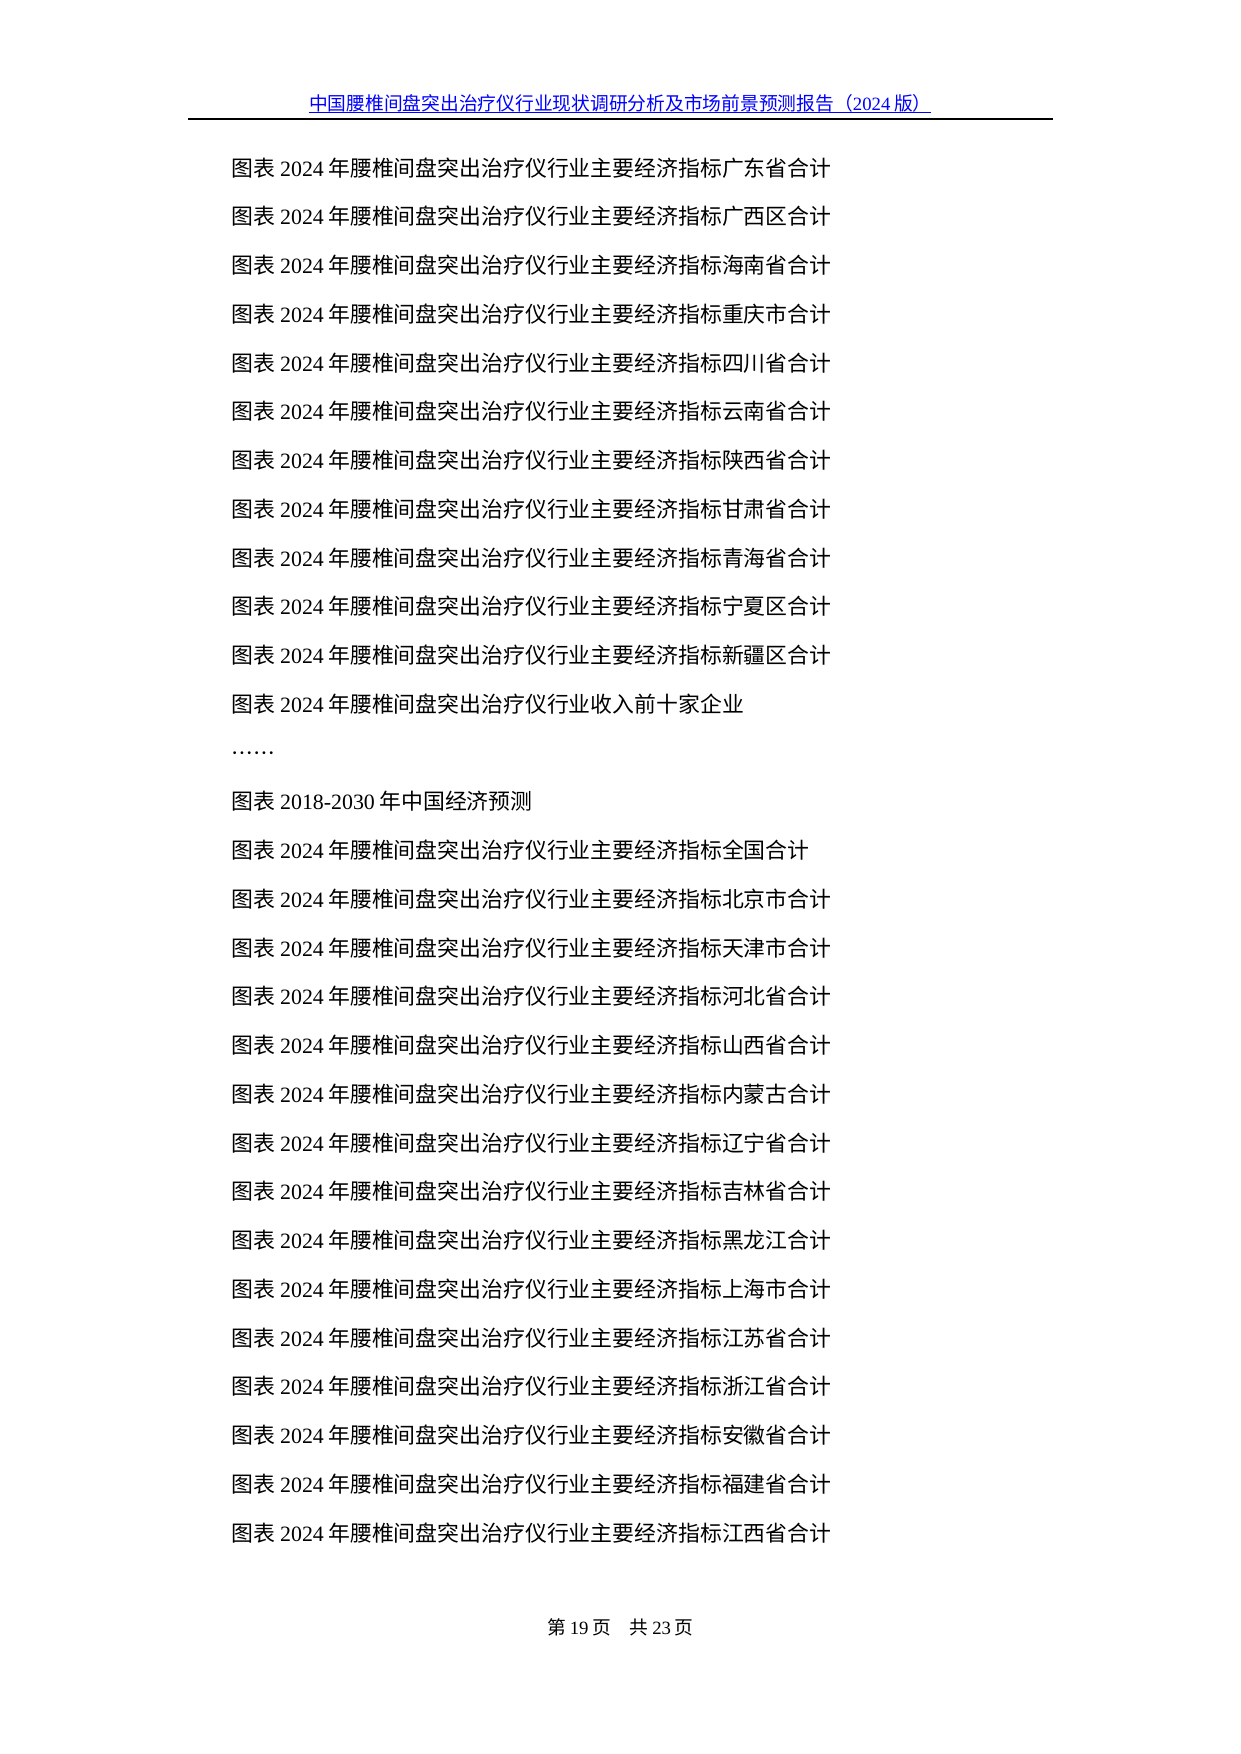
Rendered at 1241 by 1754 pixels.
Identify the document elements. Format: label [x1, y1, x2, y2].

text [187, 150, 1053, 1548]
